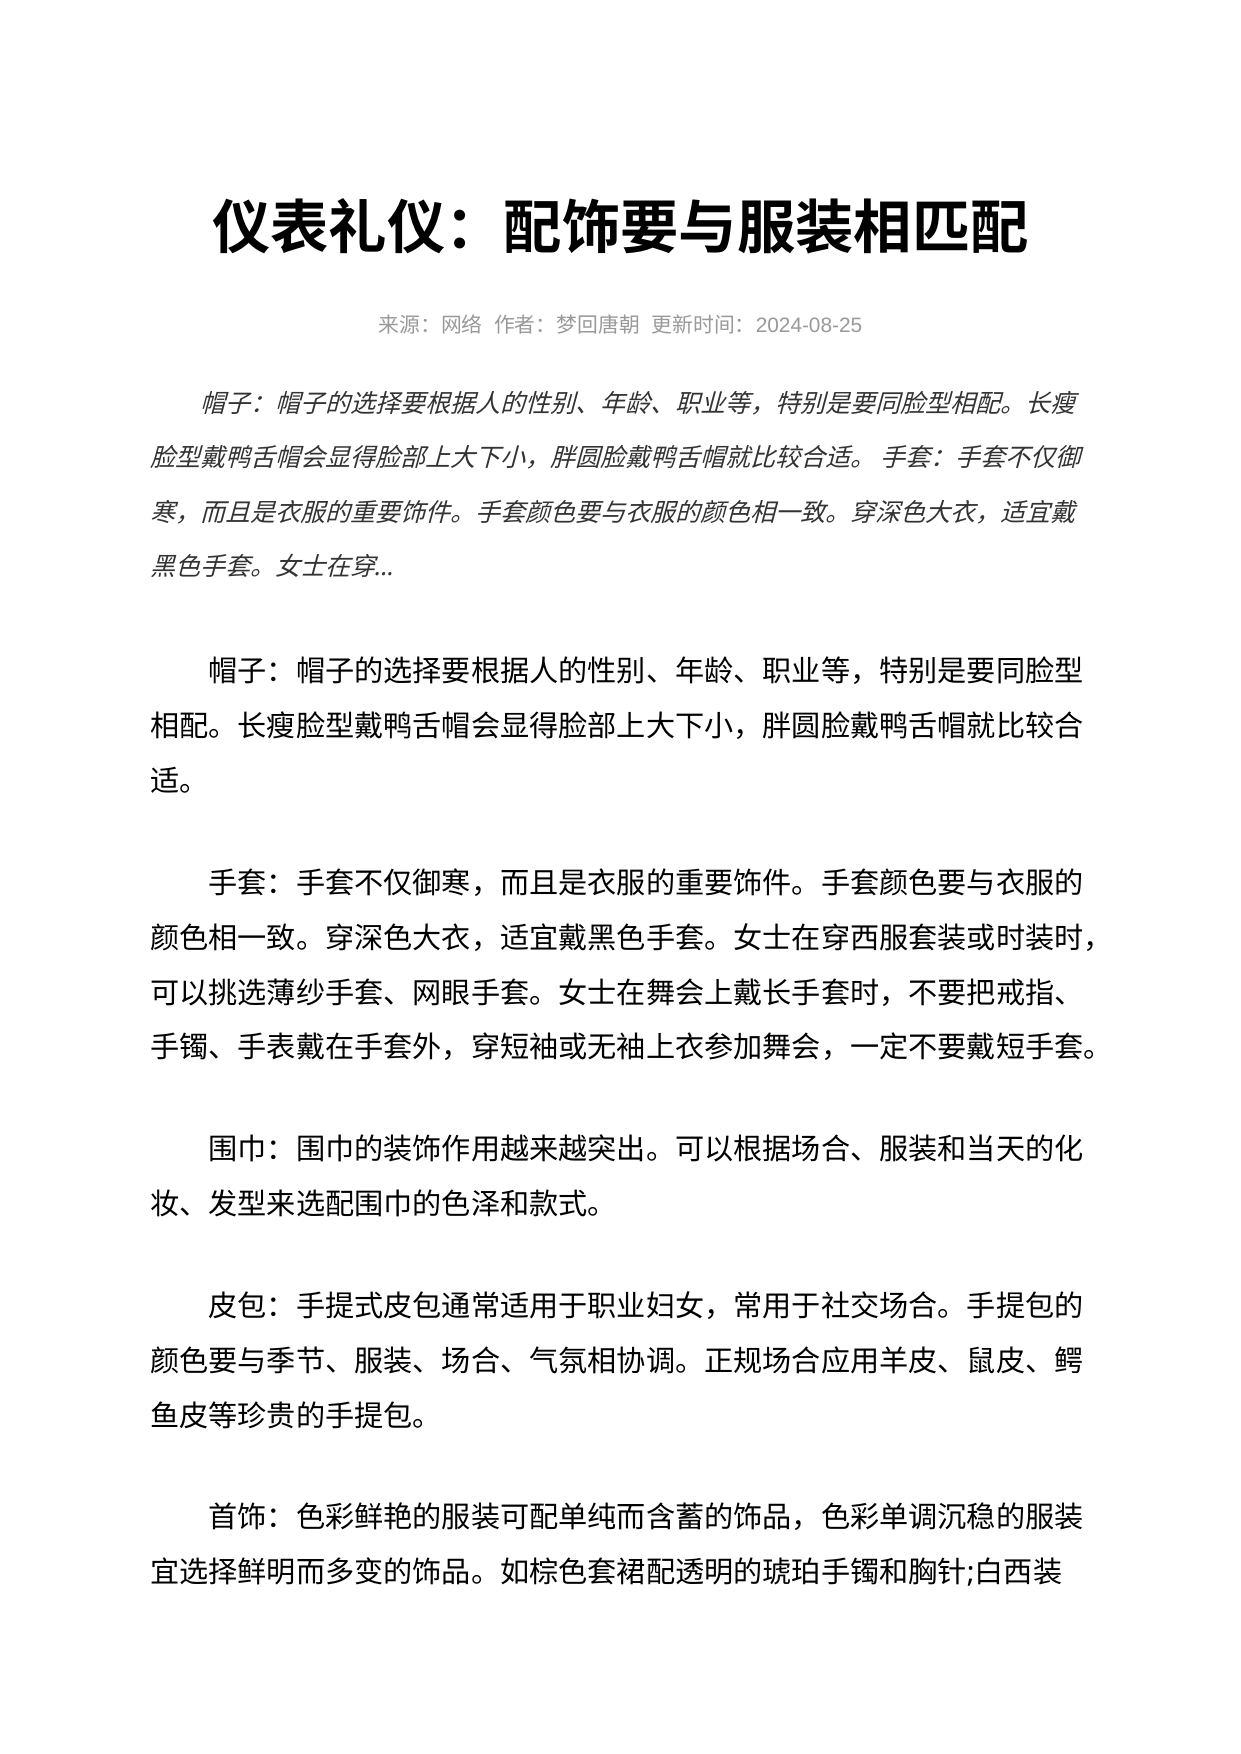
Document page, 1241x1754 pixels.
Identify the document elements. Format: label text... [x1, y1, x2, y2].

subtitle 仪表礼仪：配饰要与服装相匹配 [150, 181, 1090, 266]
text 围巾：围巾的装饰作用越来越突出。可以根据场合、服装和当天的化妆、发型来选配围巾的色泽和款式。 [150, 1126, 1090, 1223]
text 帽子：帽子的选择要根据人的性别、年龄、职业等，特别是要同脸型相配。长瘦脸型戴鸭舌帽会显得脸部上大下小，胖圆脸戴鸭舌帽就比较合适。 手套：手套不仅御寒，而且是衣服的重要饰件。手套颜色要与衣服的颜色相一致。穿深色大衣，适宜戴黑色手套。女士在穿... [150, 383, 1090, 583]
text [150, 1494, 1090, 1591]
text 手套：手套不仅御寒，而且是衣服的重要饰件。手套颜色要与衣服的颜色相一致。穿深色大衣，适宜戴黑色手套。女士在穿西服套装或时装时，可以挑选薄纱手套、网眼手套。女士在舞会上戴长手套时，不要把戒指、手镯、手表戴在手套外，穿短袖或无袖上衣参加舞会，一定不要戴短手套。 [150, 859, 1090, 1066]
text 来源：网络 作者：梦回唐朝 更新时间：2024-08-25 [150, 313, 1090, 337]
text 皮包：手提式皮包通常适用于职业妇女，常用于社交场合。手提包的颜色要与季节、服装、场合、气氛相协调。正规场合应用羊皮、鼠皮、鳄鱼皮等珍贵的手提包。 [150, 1282, 1090, 1434]
text 帽子：帽子的选择要根据人的性别、年龄、职业等，特别是要同脸型相配。长瘦脸型戴鸭舌帽会显得脸部上大下小，胖圆脸戴鸭舌帽就比较合适。 [150, 648, 1090, 800]
